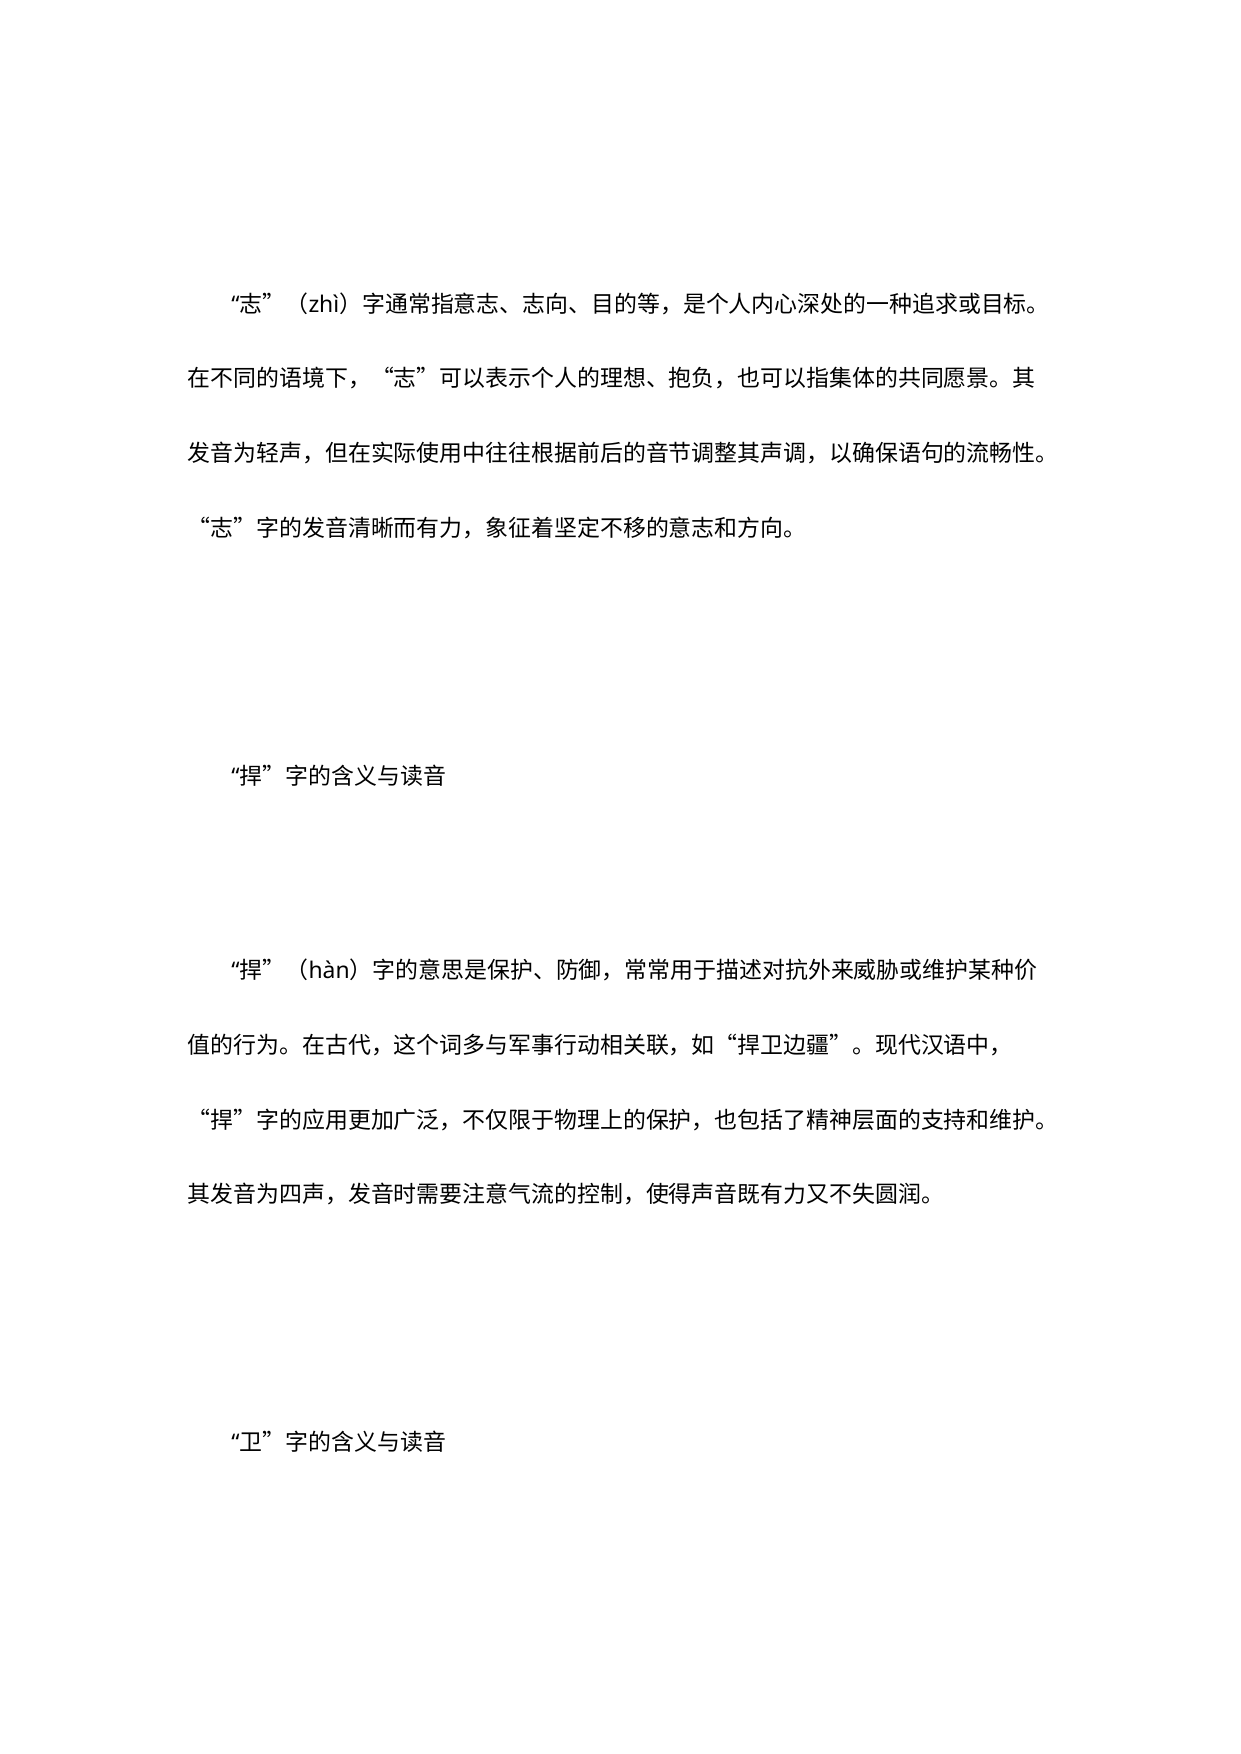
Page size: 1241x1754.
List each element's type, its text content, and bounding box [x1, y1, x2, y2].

text “捍”字的含义与读音 [187, 742, 1053, 807]
text “志”（zhì）字通常指意志、志向、目的等，是个人内心深处的一种追求或目标。在不同的语境下，“志”可以表示个人的理想、抱负，也可以指集体的共同愿景。其发音为轻声，但在实际使用中往往根据前后的音节调整其声调，以确保语句的流畅性。“志”字的发音清晰而有力，象征着坚定不移的意志和方向。 [187, 270, 1053, 559]
text “捍”（hàn）字的意思是保护、防御，常常用于描述对抗外来威胁或维护某种价值的行为。在古代，这个词多与军事行动相关联，如“捍卫边疆”。现代汉语中，“捍”字的应用更加广泛，不仅限于物理上的保护，也包括了精神层面的支持和维护。其发音为四声，发音时需要注意气流的控制，使得声音既有力又不失圆润。 [187, 936, 1053, 1225]
text “卫”字的含义与读音 [187, 1408, 1053, 1473]
